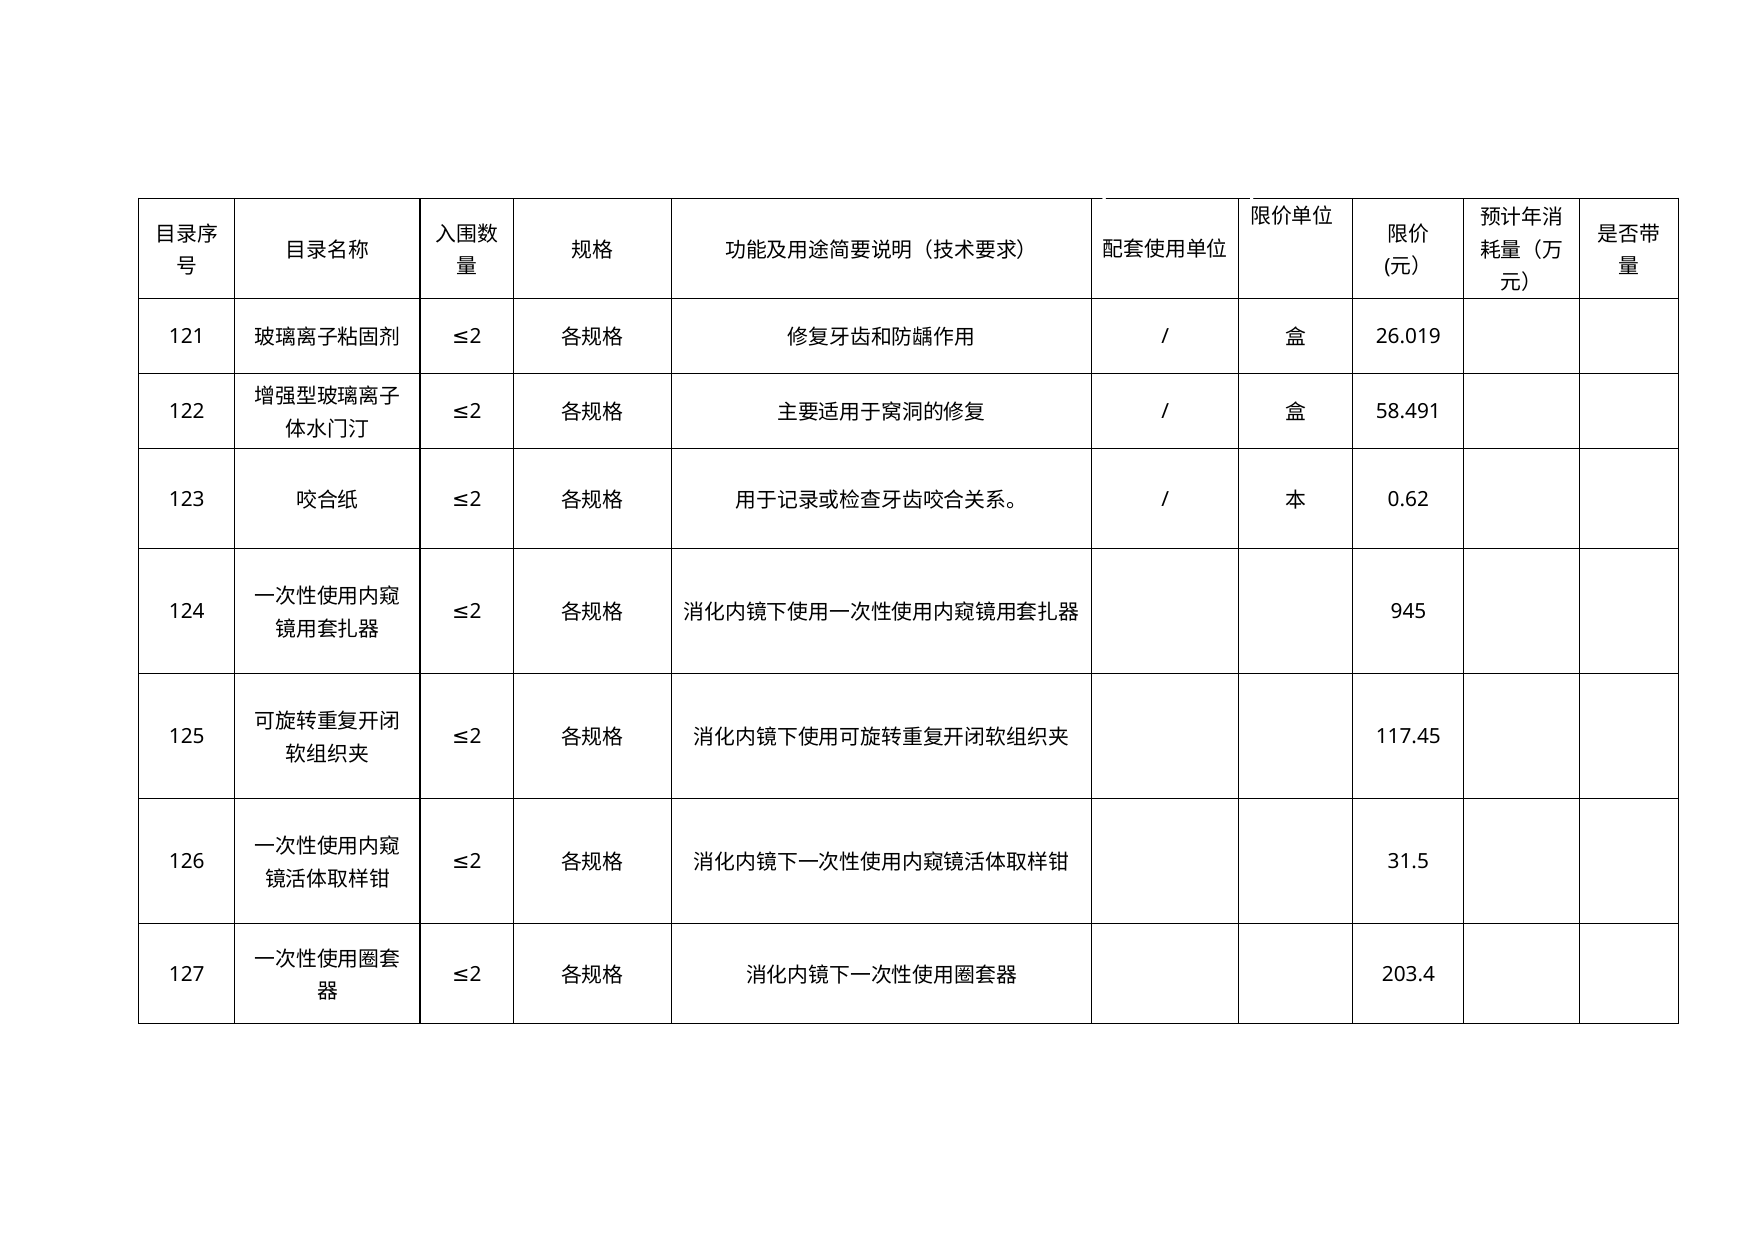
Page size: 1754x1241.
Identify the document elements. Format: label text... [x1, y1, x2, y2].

table_cell 117.45 [1353, 674, 1463, 798]
table_cell / [1092, 299, 1238, 373]
table_cell 咬合纸 [235, 449, 419, 548]
table_header 规格 [514, 199, 671, 298]
table_cell ≤2 [421, 299, 513, 373]
table_cell [1464, 549, 1579, 673]
table_cell / [1092, 449, 1238, 548]
table_cell 各规格 [514, 299, 671, 373]
table_cell [1464, 924, 1579, 1023]
table_cell [1092, 924, 1238, 1023]
table_cell 各规格 [514, 374, 671, 448]
table_cell ≤2 [421, 924, 513, 1023]
table_cell 122 [139, 374, 234, 448]
table_cell [1464, 799, 1579, 923]
table_cell 一次性使用内窥镜用套扎器 [235, 549, 419, 673]
table_cell 一次性使用圈套器 [235, 924, 419, 1023]
table_cell 各规格 [514, 449, 671, 548]
table_cell 26.019 [1353, 299, 1463, 373]
table_cell 各规格 [514, 549, 671, 673]
table_cell / [1092, 374, 1238, 448]
table_cell [1239, 674, 1352, 798]
table_cell 126 [139, 799, 234, 923]
table_cell [1580, 374, 1678, 448]
table_cell 增强型玻璃离子体水门汀 [235, 374, 419, 448]
table_cell [1580, 549, 1678, 673]
table_cell 主要适用于窝洞的修复 [672, 374, 1091, 448]
table_cell [1239, 549, 1352, 673]
table_cell 31.5 [1353, 799, 1463, 923]
table_header 目录序号 [139, 199, 234, 298]
table_cell 一次性使用内窥镜活体取样钳 [235, 799, 419, 923]
table_cell 127 [139, 924, 234, 1023]
table_cell 可旋转重复开闭软组织夹 [235, 674, 419, 798]
table_header 入围数量 [421, 199, 513, 298]
table_cell [1580, 924, 1678, 1023]
table_cell 125 [139, 674, 234, 798]
table_cell 消化内镜下一次性使用圈套器 [672, 924, 1091, 1023]
table_cell 203.4 [1353, 924, 1463, 1023]
table_cell [1464, 299, 1579, 373]
table_cell [1580, 299, 1678, 373]
table_cell [1239, 799, 1352, 923]
table_cell ≤2 [421, 374, 513, 448]
table_cell [1580, 674, 1678, 798]
table_cell ≤2 [421, 549, 513, 673]
table_cell [1464, 374, 1579, 448]
table_header 是否带量 [1580, 199, 1678, 298]
table_cell [1239, 924, 1352, 1023]
table_cell 盒 [1239, 374, 1352, 448]
table_cell 消化内镜下一次性使用内窥镜活体取样钳 [672, 799, 1091, 923]
table_header 功能及用途简要说明（技术要求） [672, 199, 1091, 298]
table_cell [1580, 449, 1678, 548]
table_header 预计年消耗量（万元） [1464, 199, 1579, 298]
table_cell 本 [1239, 449, 1352, 548]
table_cell 盒 [1239, 299, 1352, 373]
table_cell [1464, 674, 1579, 798]
table_cell 0.62 [1353, 449, 1463, 548]
table_cell 玻璃离子粘固剂 [235, 299, 419, 373]
table_cell ≤2 [421, 799, 513, 923]
table_cell 各规格 [514, 799, 671, 923]
table_cell 用于记录或检查牙齿咬合关系。 [672, 449, 1091, 548]
table_cell [1092, 674, 1238, 798]
table_cell 58.491 [1353, 374, 1463, 448]
table_header 限价(元） [1353, 199, 1463, 298]
table_cell [1092, 799, 1238, 923]
table_cell 各规格 [514, 674, 671, 798]
table_cell 消化内镜下使用可旋转重复开闭软组织夹 [672, 674, 1091, 798]
table_cell [1464, 449, 1579, 548]
table_cell 修复牙齿和防龋作用 [672, 299, 1091, 373]
table_cell 消化内镜下使用一次性使用内窥镜用套扎器 [672, 549, 1091, 673]
table_header 目录名称 [235, 199, 419, 298]
table_cell [1580, 799, 1678, 923]
table_cell 123 [139, 449, 234, 548]
table_cell 945 [1353, 549, 1463, 673]
table_cell ≤2 [421, 449, 513, 548]
table_cell 121 [139, 299, 234, 373]
table_header 配套使用单位 [1092, 199, 1238, 298]
table_cell 124 [139, 549, 234, 673]
table_cell [1092, 549, 1238, 673]
table_cell 各规格 [514, 924, 671, 1023]
table_header 限价单位 [1239, 199, 1352, 298]
table_cell ≤2 [421, 674, 513, 798]
